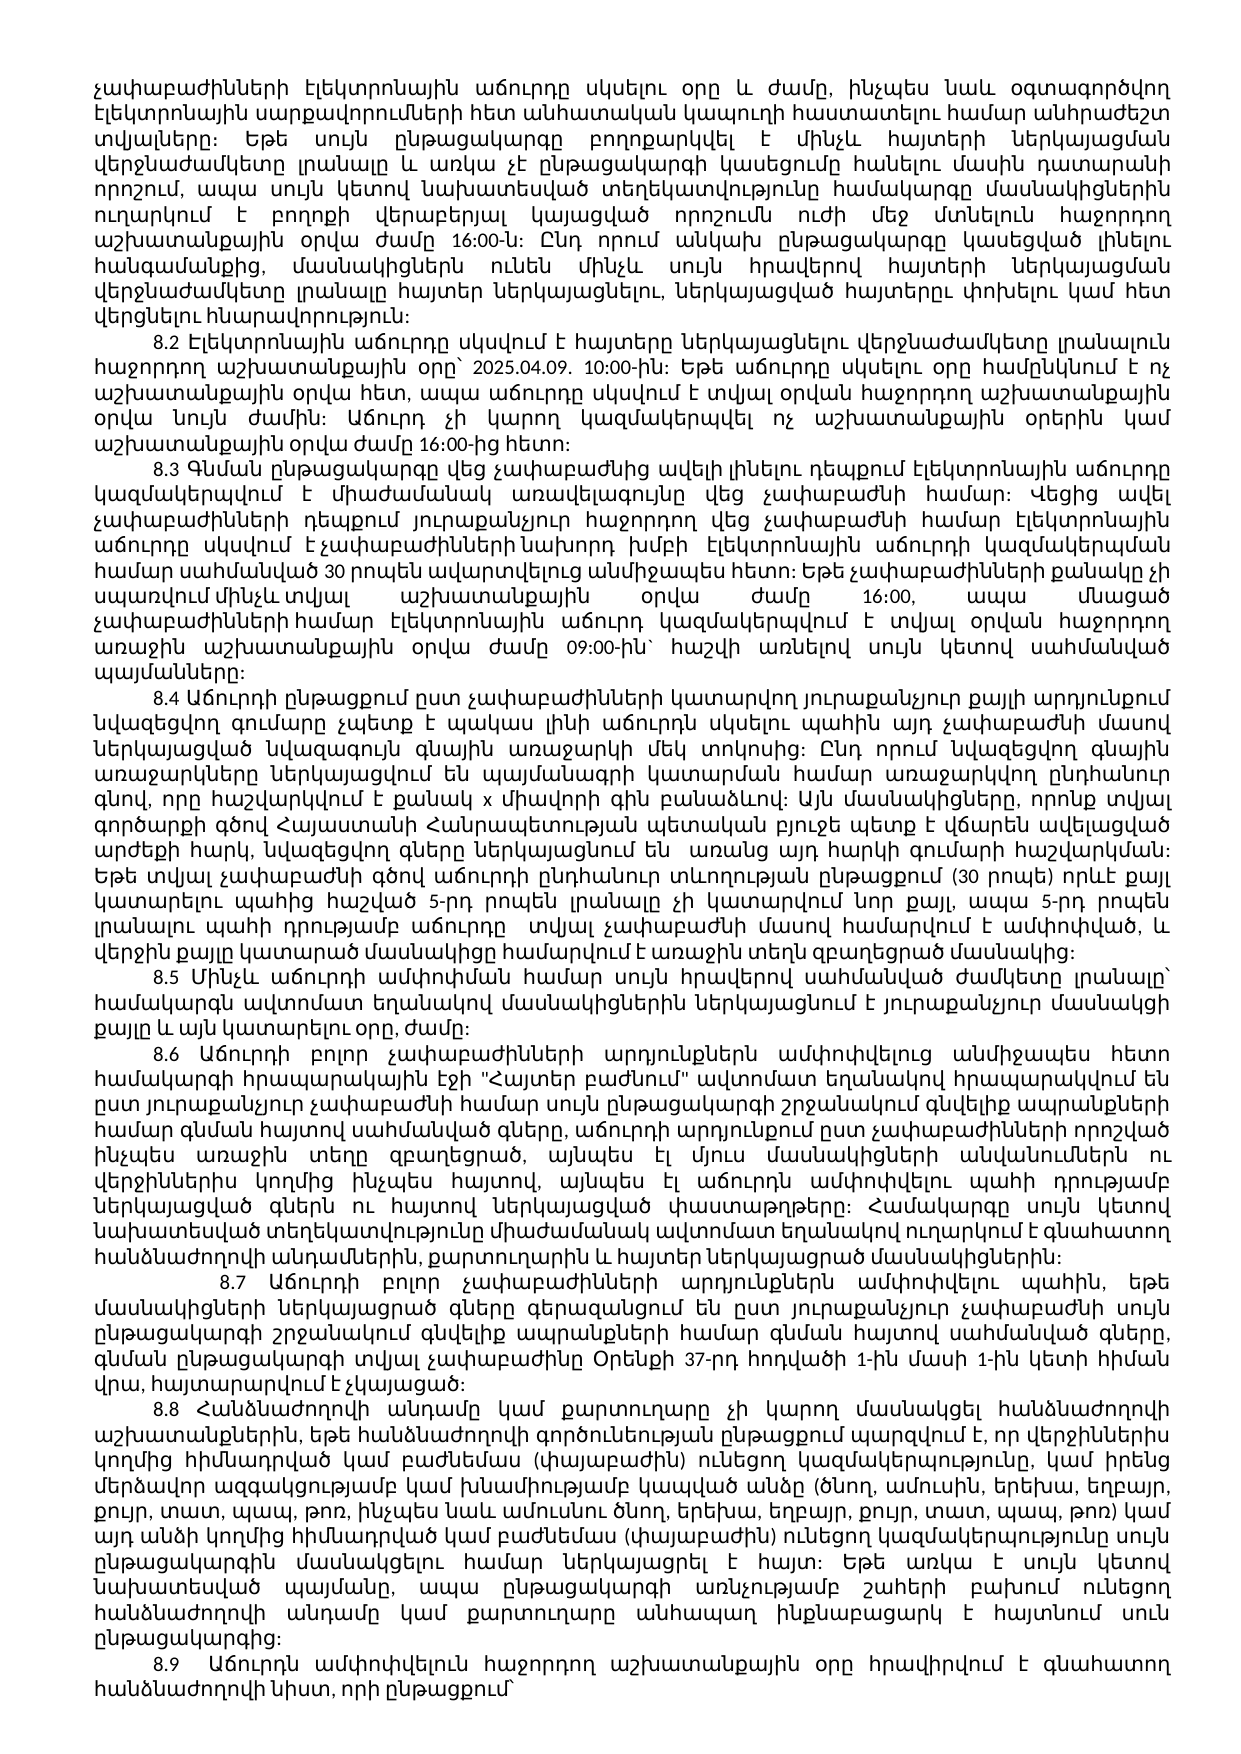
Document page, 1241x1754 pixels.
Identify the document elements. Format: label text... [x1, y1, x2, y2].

text 8.5 Մինչև աճուրդի ամփոփման համար սույն հրավերով սահմանված ժամկետը լրանալը՝ համակարգն ավտոմատ եղանակով մասնակիցներին ներկայացնում է յուրաքանչյուր մասնակցի քայլը և այն կատարելու օրը, ժամը: [94, 964, 1171, 1041]
text 8.3 Գնման ընթացակարգը վեց չափաբաժնից ավելի լինելու դեպքում էլեկտրոնային աճուրդը կազմակերպվում է միաժամանակ առավելագույնը վեց չափաբաժնի համար: Վեցից ավել չափաբաժինների դեպքում յուրաքանչյուր հաջորդող վեց չափաբաժնի համար էլեկտրոնային աճուրդը սկսվում է չափաբաժինների նախորդ խմբի էլեկտրոնային աճուրդի կազմակերպման համար սահմանված 30 րոպեն ավարտվելուց անմիջապես հետո: Եթե չափաբաժինների քանակը չի սպառվում մինչև տվյալ աշխատանքային օրվա ժամը 16։00, ապա մնացած չափաբաժինների համար էլեկտրոնային աճուրդ կազմակերպվում է տվյալ օրվան հաջորդող առաջին աշխատանքային օրվա ժամը 09:00-ին` հաշվի առնելով սույն կետով սահմանված պայմանները: [94, 456, 1171, 685]
text 8.4 Աճուրդի ընթացքում ըստ չափաբաժինների կատարվող յուրաքանչյուր քայլի արդյունքում նվազեցվող գումարը չպետք է պակաս լինի աճուրդն սկսելու պահին այդ չափաբաժնի մասով ներկայացված նվազագույն գնային առաջարկի մեկ տոկոսից: Ընդ որում նվազեցվող գնային առաջարկները ներկայացվում են պայմանագրի կատարման համար առաջարկվող ընդհանուր գնով, որը հաշվարկվում է քանակ x միավորի գին բանաձևով: Այն մասնակիցները, որոնք տվյալ գործարքի գծով Հայաստանի Հանրապետության պետական բյուջե պետք է վճարեն ավելացված արժեքի հարկ, նվազեցվող գները ներկայացնում են առանց այդ հարկի գումարի հաշվարկման: Եթե տվյալ չափաբաժնի գծով աճուրդի ընդհանուր տևողության ընթացքում (30 րոպե) որևէ քայլ կատարելու պահից հաշված 5-րդ րոպեն լրանալը չի կատարվում նոր քայլ, ապա 5-րդ րոպեն լրանալու պահի դրությամբ աճուրդը տվյալ չափաբաժնի մասով համարվում է ամփոփված, և վերջին քայլը կատարած մասնակիցը համարվում է առաջին տեղն զբաղեցրած մասնակից: [94, 685, 1171, 964]
text 8.8 Հանձնաժողովի անդամը կամ քարտուղարը չի կարող մասնակցել հանձնաժողովի աշխատանքներին, եթե հանձնաժողովի գործունեության ընթացքում պարզվում է, որ վերջիններիս կողմից հիմնադրված կամ բաժնեմաս (փայաբաժին) ունեցող կազմակերպությունը, կամ իրենց մերձավոր ազգակցությամբ կամ խնամիությամբ կապված անձը (ծնող, ամուսին, երեխա, եղբայր, քույր, տատ, պապ, թոռ, ինչպես նաև ամուսնու ծնող, երեխա, եղբայր, քույր, տատ, պապ, թոռ) կամ այդ անձի կողմից հիմնադրված կամ բաժնեմաս (փայաբաժին) ունեցող կազմակերպությունը սույն ընթացակարգին մասնակցելու համար ներկայացրել է հայտ: Եթե առկա է սույն կետով նախատեսված պայմանը, ապա ընթացակարգի առնչությամբ շահերի բախում ունեցող հանձնաժողովի անդամը կամ քարտուղարը անհապաղ ինքնաբացարկ է հայտնում սուն ընթացակարգից: [94, 1397, 1171, 1651]
text 8.6 Աճուրդի բոլոր չափաբաժինների արդյունքներն ամփոփվելուց անմիջապես հետո համակարգի հրապարակային էջի "Հայտեր բաժնում" ավտոմատ եղանակով հրապարակվում են ըստ յուրաքանչյուր չափաբաժնի համար սույն ընթացակարգի շրջանակում գնվելիք ապրանքների համար գնման հայտով սահմանված գները, աճուրդի արդյունքում ըստ չափաբաժինների որոշված ինչպես առաջին տեղը զբաղեցրած, այնպես էլ մյուս մասնակիցների անվանումներն ու վերջիններիս կողմից ինչպես հայտով, այնպես էլ աճուրդն ամփոփվելու պահի դրությամբ ներկայացված գներն ու հայտով ներկայացված փաստաթղթերը: Համակարգը սույն կետով նախատեսված տեղեկատվությունը միաժամանակ ավտոմատ եղանակով ուղարկում է գնահատող հանձնաժողովի անդամներին, քարտուղարին և հայտեր ներկայացրած մասնակիցներին: [94, 1041, 1171, 1269]
text 8.2 Էլեկտրոնային աճուրդը սկսվում է հայտերը ներկայացնելու վերջնաժամկետը լրանալուն հաջորդող աշխատանքային օրը՝ 2025.04.09. 10:00 -ին: Եթե աճուրդը սկսելու օրը համընկնում է ոչ աշխատանքային օրվա հետ, ապա աճուրդը սկսվում է տվյալ օրվան հաջորդող աշխատանքային օրվա նույն ժամին: Աճուրդ չի կարող կազմակերպվել ոչ աշխատանքային օրերին կամ աշխատանքային օրվա ժամը 16։00-ից հետո: [94, 329, 1171, 456]
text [94, 75, 1171, 329]
text 8.9 Աճուրդն ամփոփվելուն հաջորդող աշխատանքային օրը հրավիրվում է գնահատող հանձնաժողովի նիստ, որի ընթացքում՝ [94, 1651, 1171, 1702]
text 8.7 Աճուրդի բոլոր չափաբաժինների արդյունքներն ամփոփվելու պահին, եթե մասնակիցների ներկայացրած գները գերազանցում են ըստ յուրաքանչյուր չափաբաժնի սույն ընթացակարգի շրջանակում գնվելիք ապրանքների համար գնման հայտով սահմանված գները, գնման ընթացակարգի տվյալ չափաբաժինը Օրենքի 37-րդ հոդվածի 1-ին մասի 1-ին կետի հիման վրա, հայտարարվում է չկայացած: [94, 1269, 1171, 1397]
